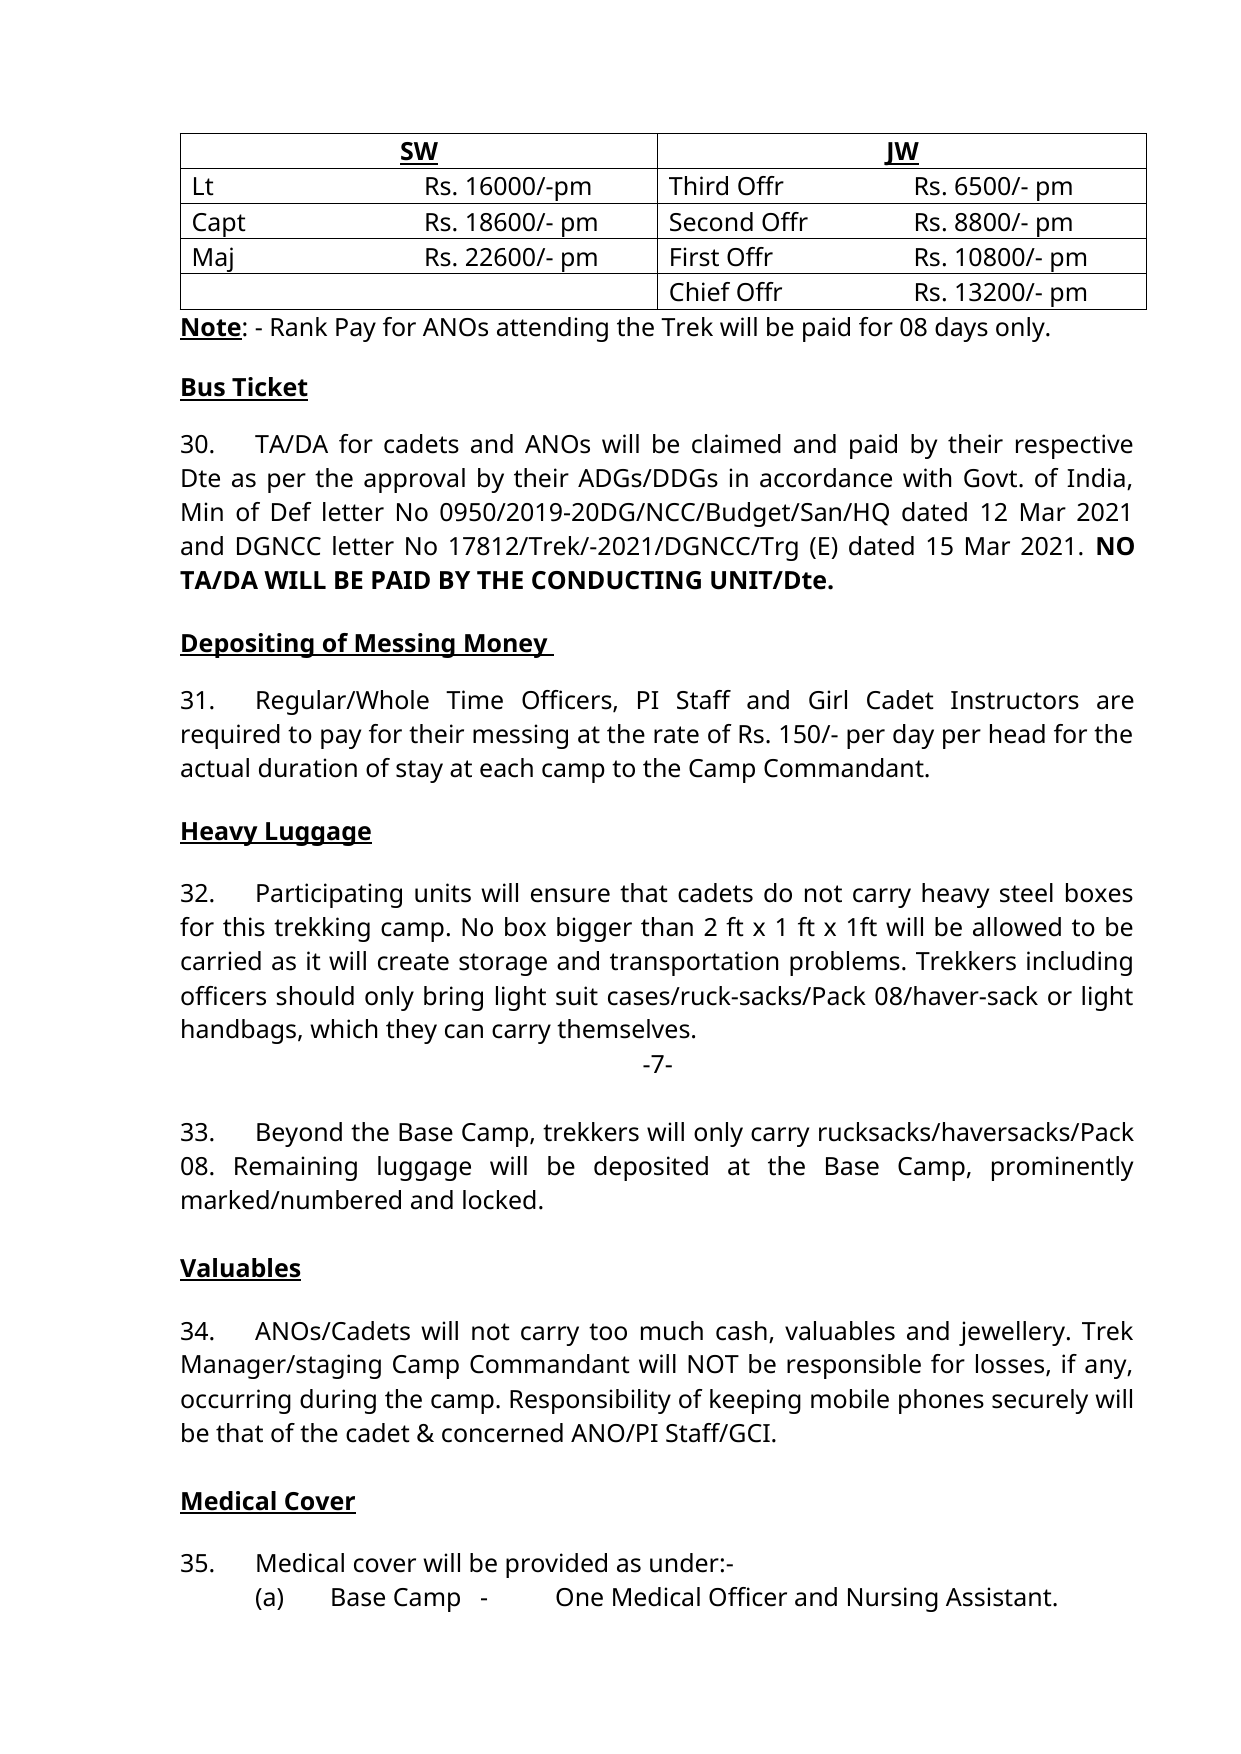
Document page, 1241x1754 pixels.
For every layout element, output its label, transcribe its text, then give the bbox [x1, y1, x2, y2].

table_cell Rs. 13200/- pm [902, 274, 1146, 308]
text 34. ANOs/Cadets will not carry too much cash, valuables and jewellery. Trek Manager/staging Camp Commandant will NOT be responsible for losses, if any, occurring during the camp. Responsibility of keeping mobile phones securely will be that of the cadet & concerned ANO/PI Staff/GCI. [180, 1313, 1135, 1449]
table_cell Second Offr [658, 204, 902, 238]
table_cell [413, 274, 657, 308]
table_header JW [658, 134, 1146, 168]
table_cell [181, 274, 413, 308]
table_cell Chief Offr [658, 274, 902, 308]
table_cell Rs. 16000/-pm [413, 169, 657, 203]
text (a) Base Camp - One Medical Officer and Nursing Assistant. [180, 1580, 1135, 1614]
table_cell Rs. 10800/- pm [902, 239, 1146, 273]
text Medical Cover [180, 1483, 1135, 1517]
table_header SW [181, 134, 657, 168]
table_cell Third Offr [658, 169, 902, 203]
table_cell Capt [181, 204, 413, 238]
text Valuables [180, 1251, 1135, 1285]
text 35. Medical cover will be provided as under:- [180, 1546, 1135, 1580]
text Bus Ticket [180, 370, 1135, 404]
text 33. Beyond the Base Camp, trekkers will only carry rucksacks/haversacks/Pack 08. Remaining luggage will be deposited at the Base Camp, prominently marked/numbered and locked. [180, 1114, 1135, 1217]
text -7- [180, 1046, 1135, 1080]
table_cell Rs. 6500/- pm [902, 169, 1146, 203]
table_cell Rs. 22600/- pm [413, 239, 657, 273]
text 30. TA/DA for cadets and ANOs will be claimed and paid by their respective Dte as per the approval by their ADGs/DDGs in accordance with Govt. of India, Min of Def letter No 0950/2019-20DG/NCC/Budget/San/HQ dated 12 Mar 2021 and DGNCC letter No 17812/Trek/-2021/DGNCC/Trg (E) dated 15 Mar 2021. NO TA/DA WILL BE PAID BY THE CONDUCTING UNIT/Dte. [180, 427, 1135, 597]
text Depositing of Messing Money [180, 626, 1135, 660]
table_cell First Offr [658, 239, 902, 273]
table_cell Maj [181, 239, 413, 273]
text 32. Participating units will ensure that cadets do not carry heavy steel boxes for this trekking camp. No box bigger than 2 ft x 1 ft x 1ft will be allowed to be carried as it will create storage and transportation problems. Trekkers including officers should only bring light suit cases/ruck-sacks/Pack 08/haver-sack or light handbags, which they can carry themselves. [180, 876, 1135, 1046]
text 31. Regular/Whole Time Officers, PI Staff and Girl Cadet Instructors are required to pay for their messing at the rate of Rs. 150/- per day per head for the actual duration of stay at each camp to the Camp Commandant. [180, 682, 1135, 785]
text Heavy Luggage [180, 813, 1135, 847]
table_cell Rs. 8800/- pm [902, 204, 1146, 238]
table_cell Rs. 18600/- pm [413, 204, 657, 238]
text Note: - Rank Pay for ANOs attending the Trek will be paid for 08 days only. [180, 310, 1135, 343]
table_cell Lt [181, 169, 413, 203]
